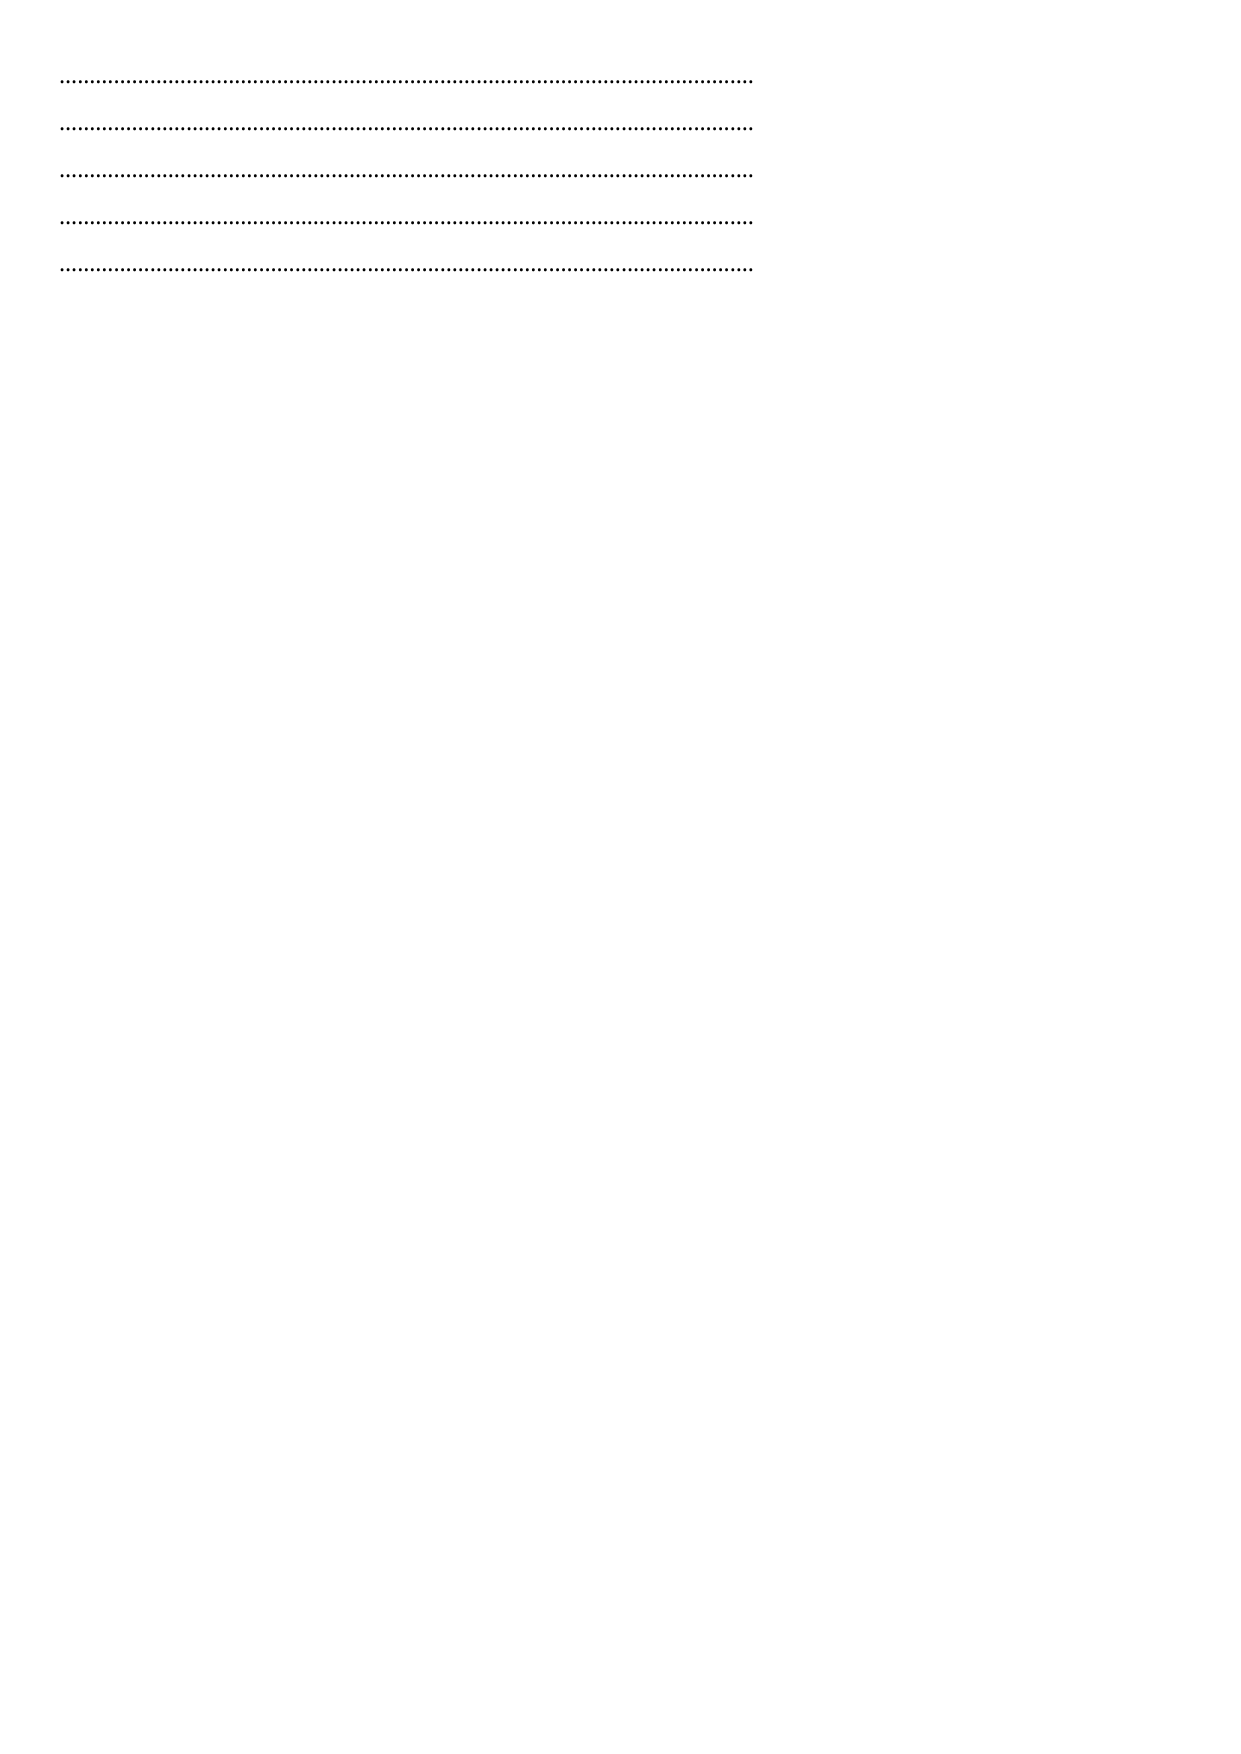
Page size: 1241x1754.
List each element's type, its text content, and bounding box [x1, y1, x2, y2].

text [59, 106, 1181, 137]
text ……………………………………………………………………………………………………. [59, 246, 1181, 278]
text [59, 153, 1181, 184]
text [59, 59, 1181, 90]
text ……………………………………………………………………………………………………. [59, 199, 1181, 231]
